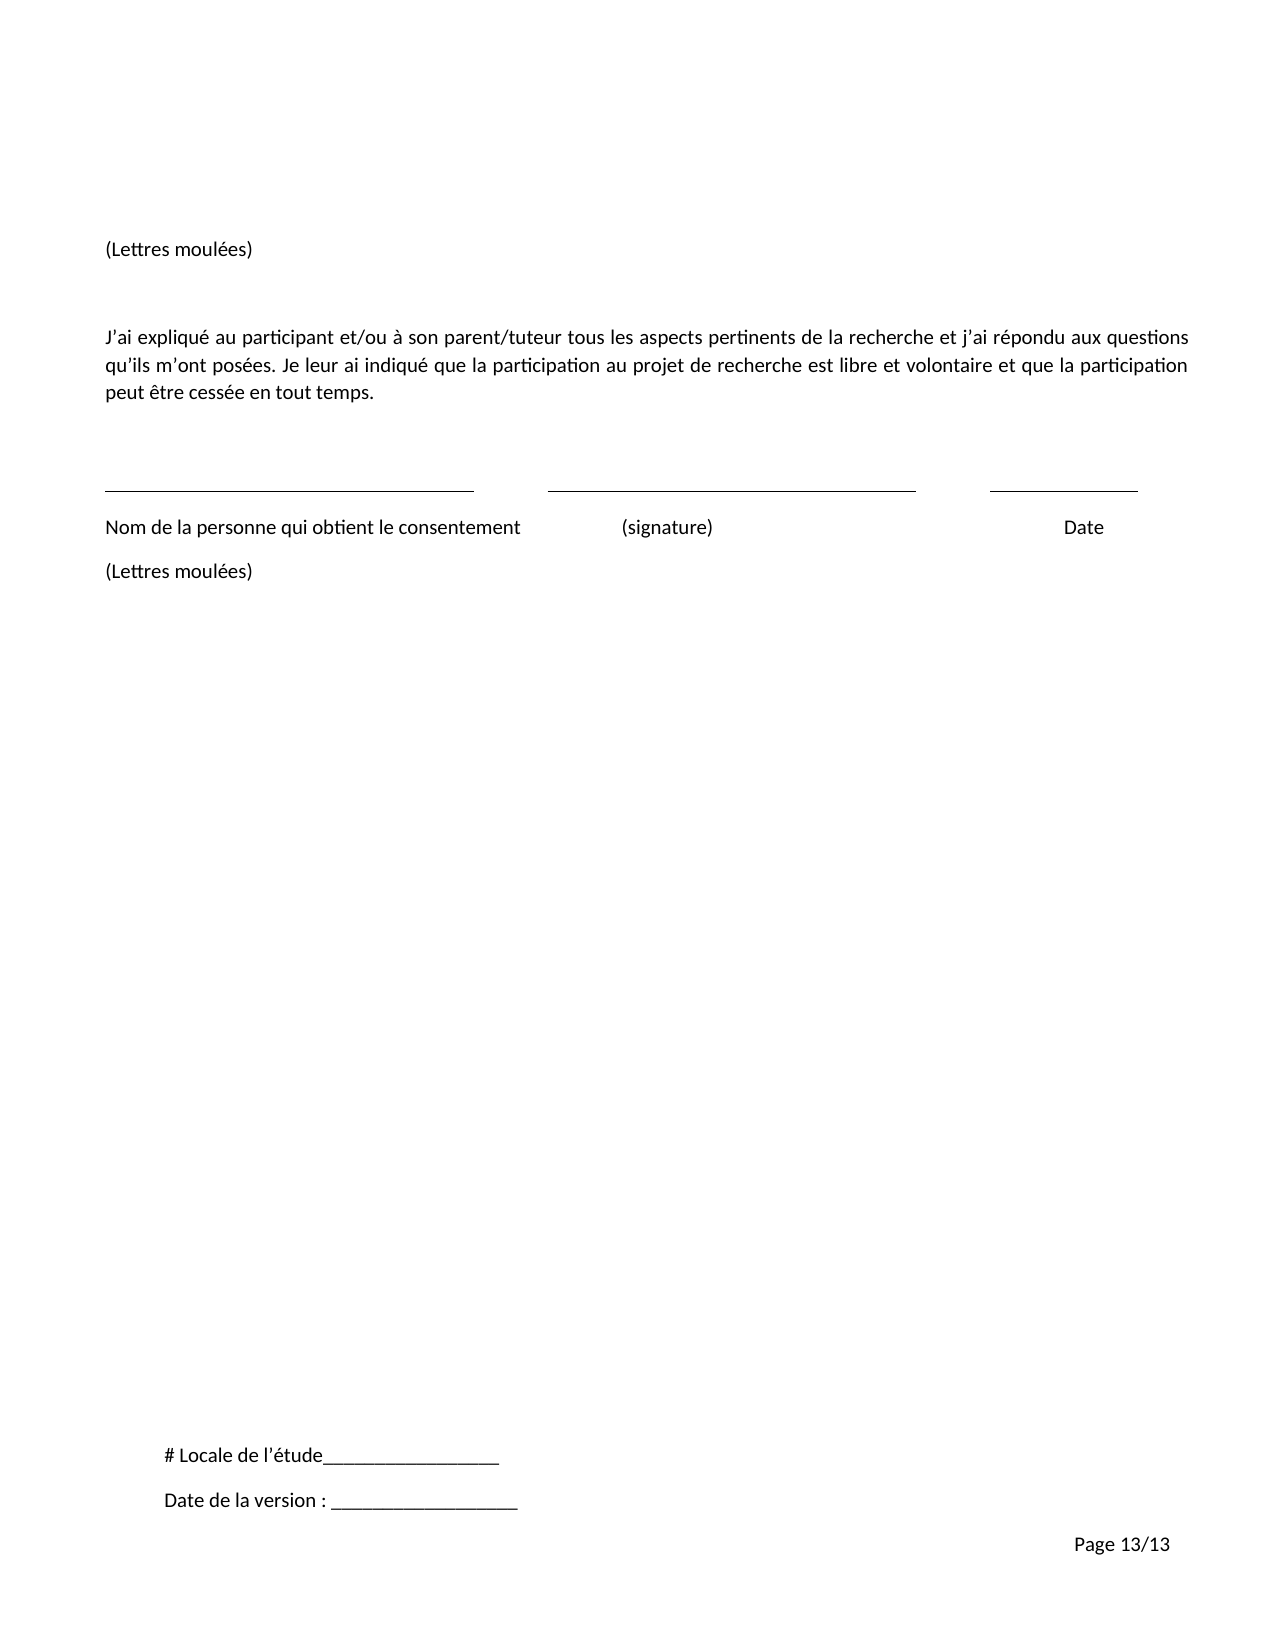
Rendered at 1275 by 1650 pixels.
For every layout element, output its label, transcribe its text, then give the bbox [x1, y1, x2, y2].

text J’ai expliqué au participant et/ou à son parent/tuteur tous les aspects pertinents de la recherche et j’ai répondu aux questions qu’ils m’ont posées. Je leur ai indiqué que la participation au projet de recherche est libre et volontaire et que la participation peut être cessée en tout temps. [105, 324, 1191, 404]
text (Lettres moulées) [105, 236, 1191, 262]
text (Lettres moulées) [105, 558, 1191, 583]
text Nom de la personne qui obtient le consentement (signature) Date [105, 514, 1191, 539]
